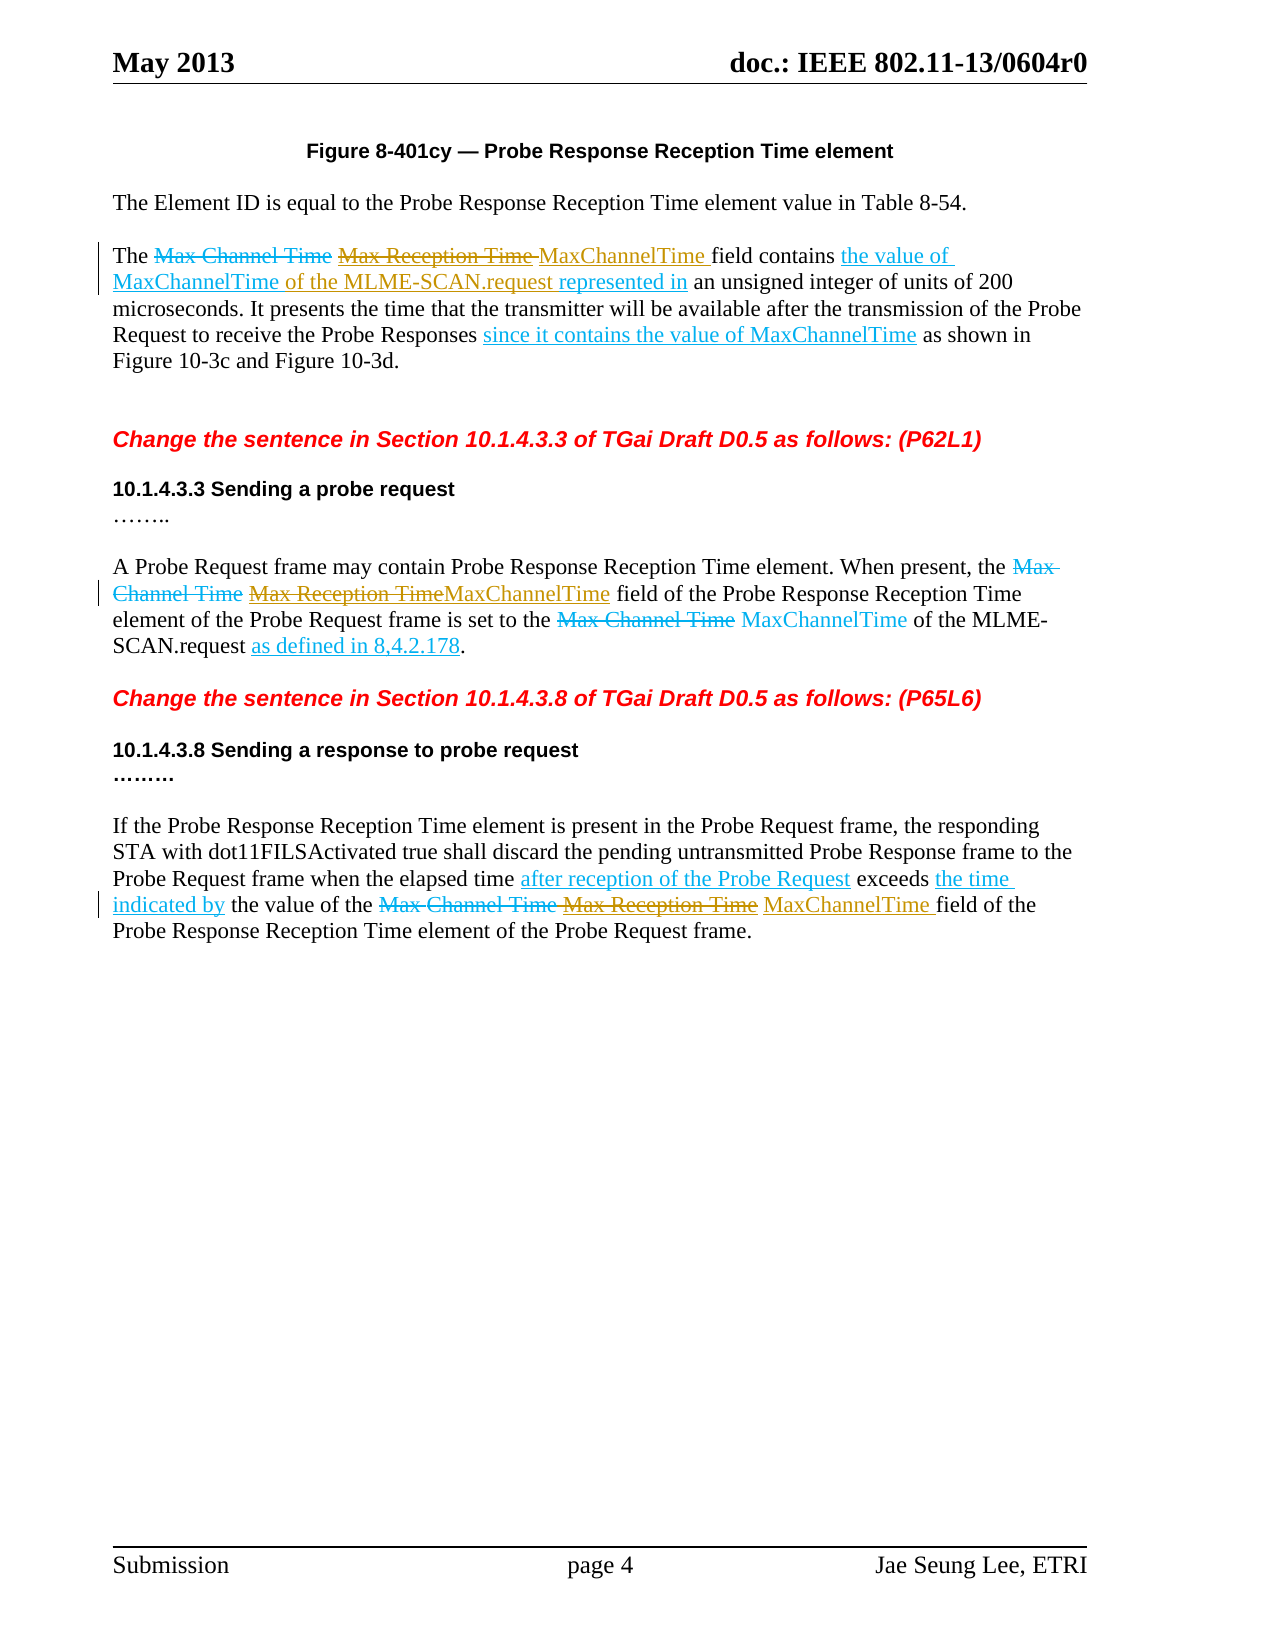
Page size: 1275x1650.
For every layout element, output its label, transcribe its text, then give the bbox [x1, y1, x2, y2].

text The Element ID is equal to the Probe Response Reception Time element value in Table 8-54. [112, 189, 1087, 216]
text Figure 8-401cy — Probe Response Reception Time element [112, 139, 1087, 163]
text …….. [112, 501, 1087, 527]
text Change the sentence in Section 10.1.4.3.3 of TGai Draft D0.5 as follows: (P62L1) [112, 426, 1087, 453]
text 10.1.4.3.8 Sending a response to probe request [112, 738, 1087, 762]
text 10.1.4.3.3 Sending a probe request [112, 477, 1087, 501]
text The Max Channel Time field contains the value of MaxChannelTime represented in an unsigned integer of units of 200 microseconds. It presents the time that the transmitter will be available after the transmission of the Probe Request to receive the Probe Responses since it contains the value of MaxChannelTime as shown in Figure 10-3c and Figure 10-3d. [112, 242, 1087, 374]
text ……… [112, 762, 1087, 786]
text Change the sentence in Section 10.1.4.3.8 of TGai Draft D0.5 as follows: (P65L6) [112, 685, 1087, 711]
text A Probe Request frame may contain Probe Response Reception Time element. When present, the Max Channel Time field of the Probe Response Reception Time element of the Probe Request frame is set to the Max Channel Time MaxChannelTime of the MLME-SCAN.request as defined in 8,4.2.178. [112, 553, 1087, 659]
text If the Probe Response Reception Time element is present in the Probe Request frame, the responding STA with dot11FILSActivated true shall discard the pending untransmitted Probe Response frame to the Probe Request frame when the elapsed time after reception of the Probe Request exceeds the time indicated by the value of the Max Channel Time field of the Probe Response Reception Time element of the Probe Request frame. [112, 812, 1087, 944]
